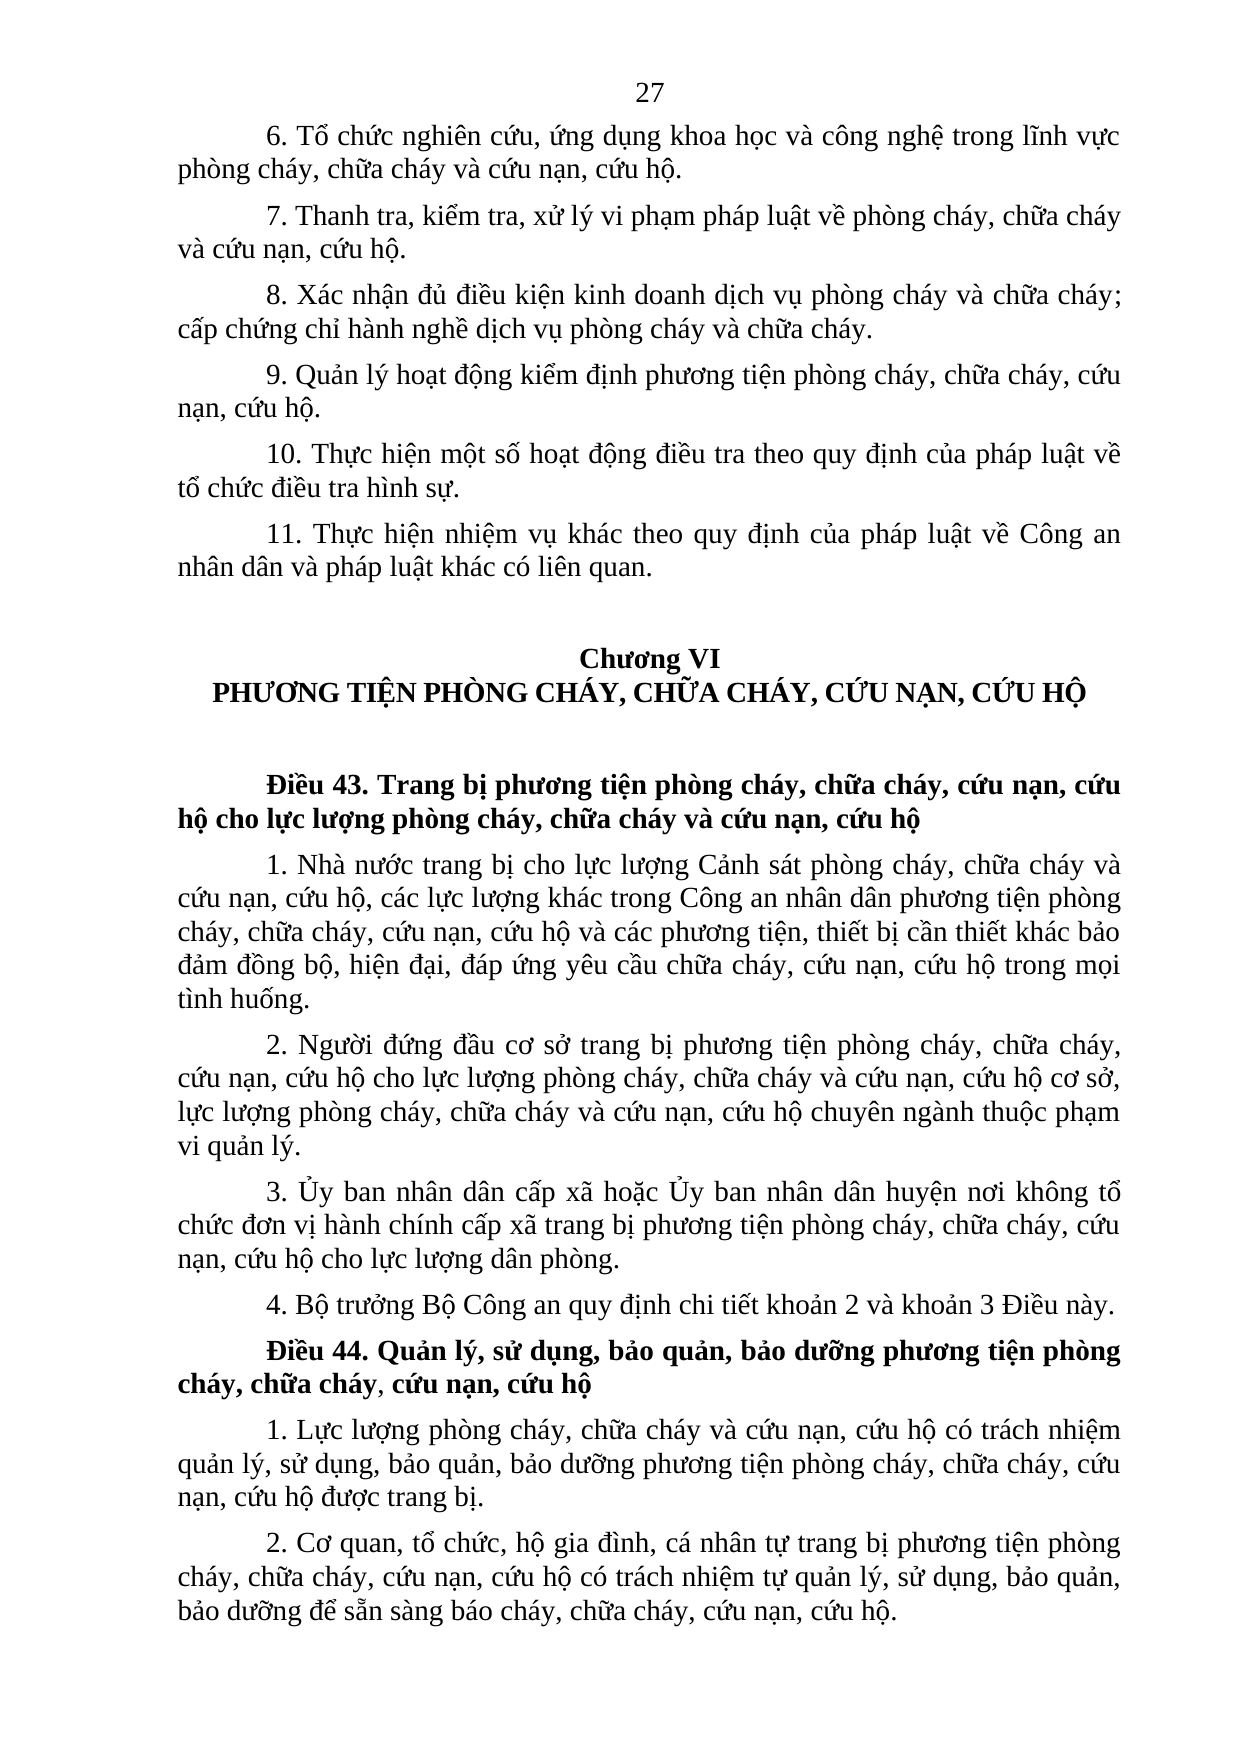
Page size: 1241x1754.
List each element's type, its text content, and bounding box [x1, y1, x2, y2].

text 4. Bộ trưởng Bộ Công an quy định chi tiết khoản 2 và khoản 3 Điều này. [177, 1287, 1122, 1320]
text Điều 44. Quản lý, sử dụng, bảo quản, bảo dưỡng phương tiện phòng cháy, chữa cháy, cứu nạn, cứu hộ [177, 1333, 1122, 1400]
text 2. Người đứng đầu cơ sở trang bị phương tiện phòng cháy, chữa cháy, cứu nạn, cứu hộ cho lực lượng phòng cháy, chữa cháy và cứu nạn, cứu hộ cơ sở, lực lượng phòng cháy, chữa cháy và cứu nạn, cứu hộ chuyên ngành thuộc phạm vi quản lý. [177, 1027, 1122, 1161]
text Điều 43. Trang bị phương tiện phòng cháy, chữa cháy, cứu nạn, cứu hộ cho lực lượng phòng cháy, chữa cháy và cứu nạn, cứu hộ [177, 767, 1122, 834]
text 8. Xác nhận đủ điều kiện kinh doanh dịch vụ phòng cháy và chữa cháy; cấp chứng chỉ hành nghề dịch vụ phòng cháy và chữa cháy. [177, 277, 1122, 344]
text 2. Cơ quan, tổ chức, hộ gia đình, cá nhân tự trang bị phương tiện phòng cháy, chữa cháy, cứu nạn, cứu hộ có trách nhiệm tự quản lý, sử dụng, bảo quản, bảo dưỡng để sẵn sàng báo cháy, chữa cháy, cứu nạn, cứu hộ. [177, 1526, 1122, 1626]
text 3. Ủy ban nhân dân cấp xã hoặc Ủy ban nhân dân huyện nơi không tổ chức đơn vị hành chính cấp xã trang bị phương tiện phòng cháy, chữa cháy, cứu nạn, cứu hộ cho lực lượng dân phòng. [177, 1174, 1122, 1274]
text 7. Thanh tra, kiểm tra, xử lý vi phạm pháp luật về phòng cháy, chữa cháy và cứu nạn, cứu hộ. [177, 198, 1122, 265]
text Chương VI [177, 642, 1122, 675]
text 10. Thực hiện một số hoạt động điều tra theo quy định của pháp luật về tổ chức điều tra hình sự. [177, 436, 1122, 503]
text 1. Nhà nước trang bị cho lực lượng Cảnh sát phòng cháy, chữa cháy và cứu nạn, cứu hộ, các lực lượng khác trong Công an nhân dân phương tiện phòng cháy, chữa cháy, cứu nạn, cứu hộ và các phương tiện, thiết bị cần thiết khác bảo đảm đồng bộ, hiện đại, đáp ứng yêu cầu chữa cháy, cứu nạn, cứu hộ trong mọi tình huống. [177, 847, 1122, 1014]
text PHƯƠNG TIỆN PHÒNG CHÁY, CHỮA CHÁY, CỨU NẠN, CỨU HỘ [177, 675, 1122, 709]
text 11. Thực hiện nhiệm vụ khác theo quy định của pháp luật về Công an nhân dân và pháp luật khác có liên quan. [177, 516, 1122, 583]
text 6. Tổ chức nghiên cứu, ứng dụng khoa học và công nghệ trong lĩnh vực phòng cháy, chữa cháy và cứu nạn, cứu hộ. [177, 118, 1122, 185]
text 1. Lực lượng phòng cháy, chữa cháy và cứu nạn, cứu hộ có trách nhiệm quản lý, sử dụng, bảo quản, bảo dưỡng phương tiện phòng cháy, chữa cháy, cứu nạn, cứu hộ được trang bị. [177, 1412, 1122, 1513]
text 9. Quản lý hoạt động kiểm định phương tiện phòng cháy, chữa cháy, cứu nạn, cứu hộ. [177, 357, 1122, 424]
